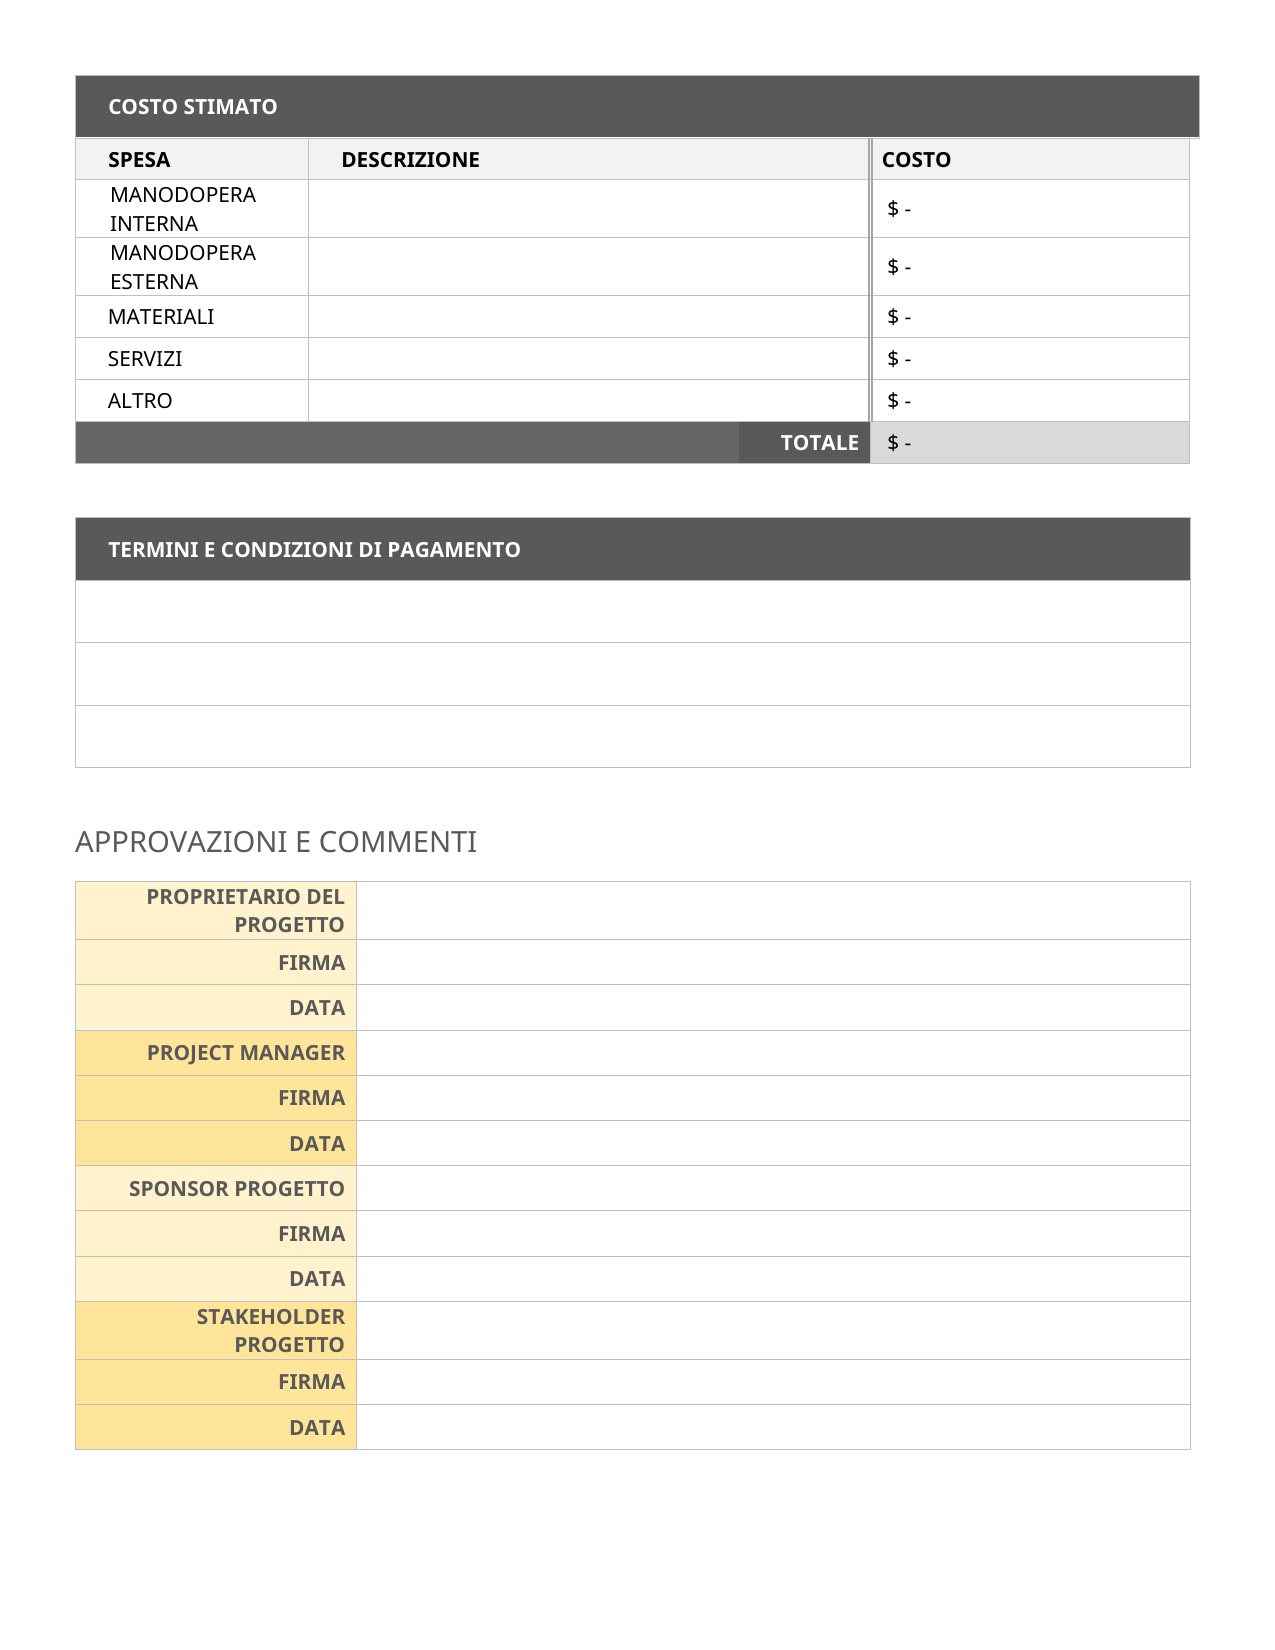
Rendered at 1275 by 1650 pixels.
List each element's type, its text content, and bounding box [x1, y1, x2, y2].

table_cell SERVIZI [76, 338, 308, 379]
table_cell DATA [76, 1257, 356, 1301]
table_cell [357, 1166, 1190, 1210]
table_cell DATA [76, 985, 356, 1029]
text APPROVAZIONI E COMMENTI [75, 822, 1200, 861]
table_cell FIRMA [76, 1360, 356, 1404]
table_cell [357, 1211, 1190, 1256]
table_cell [76, 706, 1190, 767]
table_cell [357, 1360, 1190, 1404]
table_cell FIRMA [76, 940, 356, 984]
table_cell $ - [871, 422, 1189, 463]
table_header [357, 882, 1190, 939]
table_cell MANODOPERA INTERNA [76, 180, 308, 237]
table_cell MATERIALI [76, 296, 308, 337]
table_cell [76, 643, 1190, 705]
table_cell [357, 1076, 1190, 1120]
table_cell [357, 1121, 1190, 1165]
table_cell STAKEHOLDER PROGETTO [76, 1302, 356, 1359]
table_cell [309, 180, 868, 237]
table_cell ALTRO [76, 380, 308, 421]
table_cell PROJECT MANAGER [76, 1031, 356, 1075]
table_cell $ - [873, 296, 1189, 337]
table_cell [309, 380, 868, 421]
table_cell DATA [76, 1405, 356, 1449]
table_cell $ - [873, 180, 1189, 237]
table_cell FIRMA [76, 1076, 356, 1120]
table_cell $ - [873, 338, 1189, 379]
table_header COSTO STIMATO [76, 76, 1199, 137]
table_header PROPRIETARIO DEL PROGETTO [76, 882, 356, 939]
table_cell [309, 338, 868, 379]
table_cell FIRMA [76, 1211, 356, 1256]
table_cell [357, 1257, 1190, 1301]
table_cell [357, 985, 1190, 1029]
table_cell [309, 296, 868, 337]
table_cell [357, 1302, 1190, 1359]
table_cell SPESA [76, 139, 308, 179]
table_cell [309, 238, 868, 295]
table_cell SPONSOR PROGETTO [76, 1166, 356, 1210]
table_cell DATA [76, 1121, 356, 1165]
table_cell MANODOPERA ESTERNA [76, 238, 308, 295]
table_cell [357, 1405, 1190, 1449]
table_cell $ - [873, 238, 1189, 295]
table_cell TOTALE [739, 422, 870, 463]
table_cell COSTO [873, 139, 1189, 179]
table_cell $ - [873, 380, 1189, 421]
table_header TERMINI E CONDIZIONI DI PAGAMENTO [76, 518, 1190, 580]
table_cell DESCRIZIONE [309, 139, 868, 179]
table_cell [76, 422, 739, 463]
table_cell [357, 940, 1190, 984]
table_cell [76, 581, 1190, 642]
table_cell [357, 1031, 1190, 1075]
